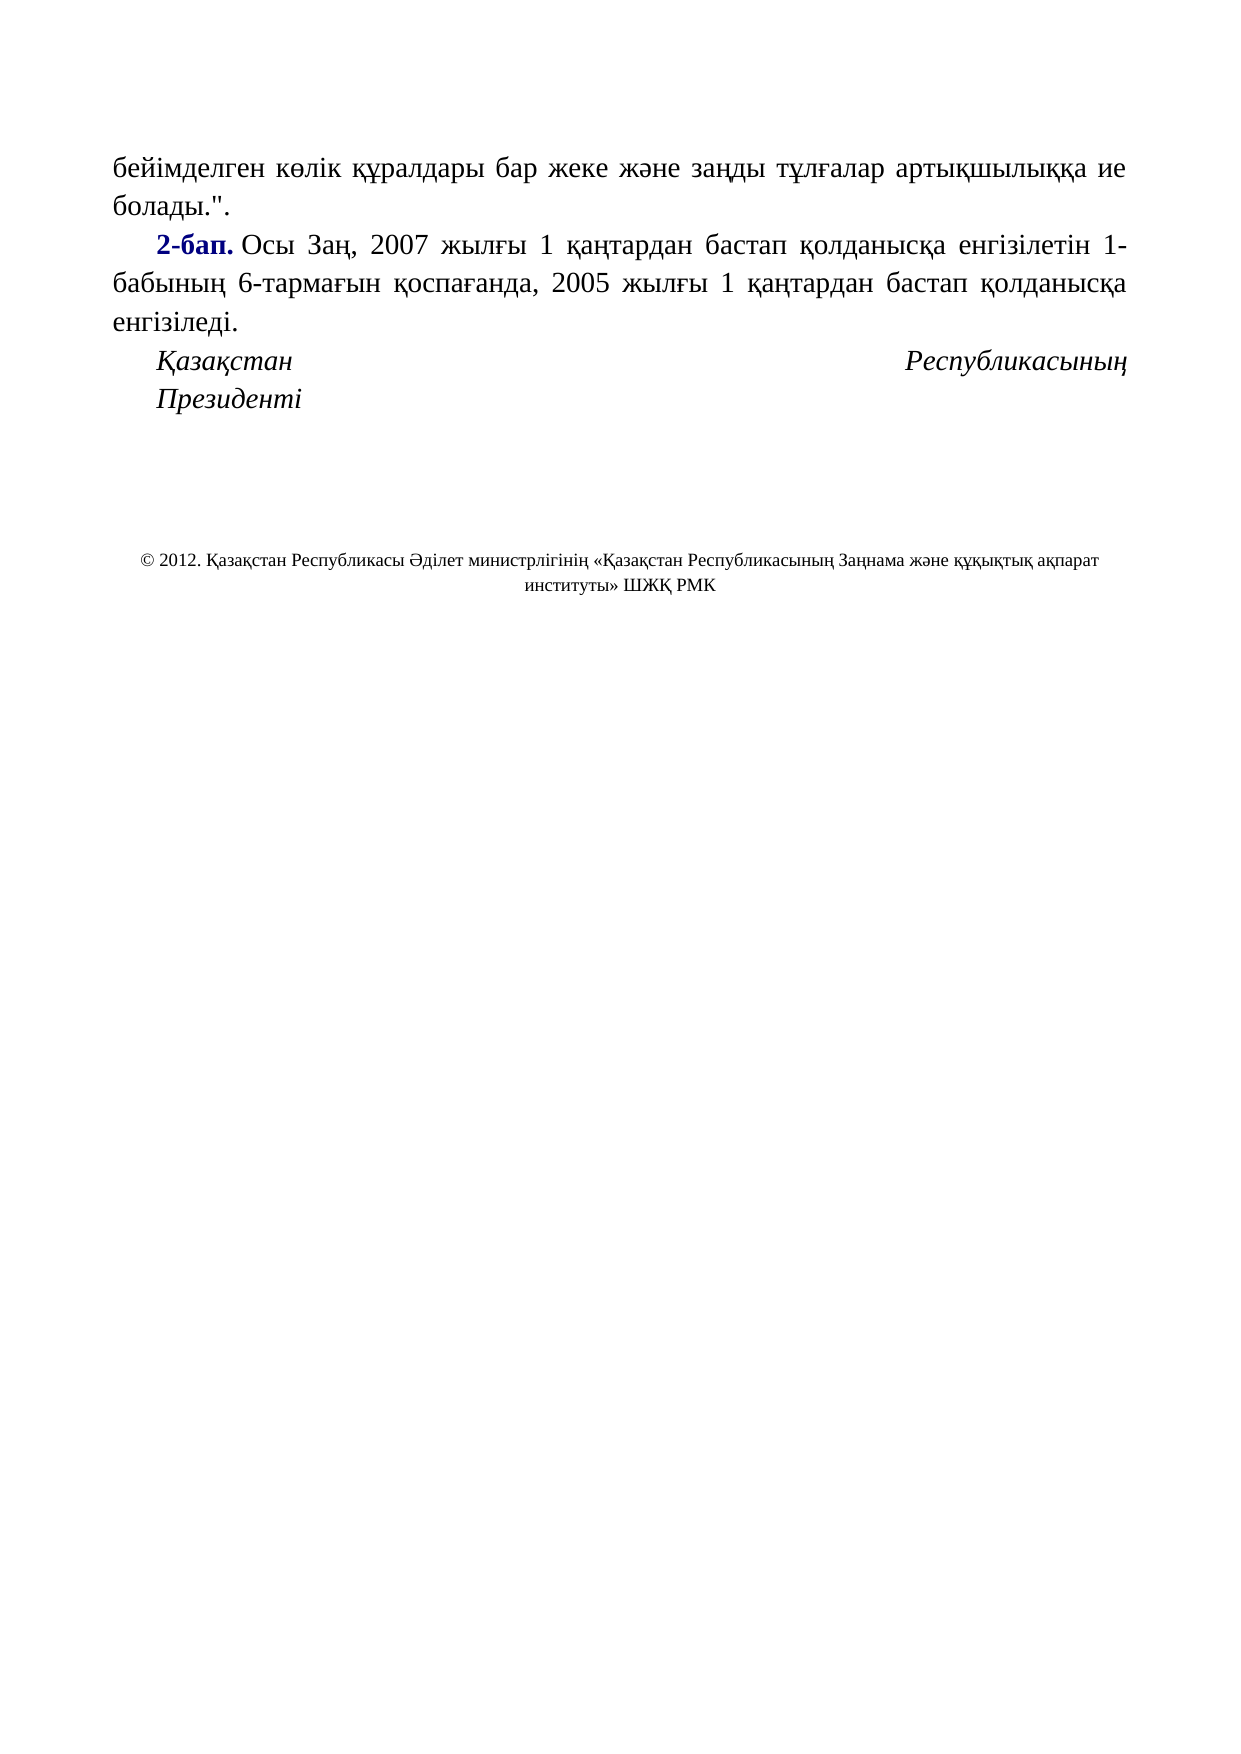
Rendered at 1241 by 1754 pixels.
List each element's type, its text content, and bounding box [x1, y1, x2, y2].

text 2-бап. Осы Заң, 2007 жылғы 1 қаңтардан бастап қолданысқа енгізілетін 1-бабының 6-тармағын қоспағанда, 2005 жылғы 1 қаңтардан бастап қолданысқа енгізіледі. [112, 227, 1128, 338]
text Қазақстан Республикасының Президенті [112, 343, 1128, 415]
text © 2012. Қазақстан Республикасы Әділет министрлігінің «Қазақстан Республикасының Заңнама және құқықтық ақпарат институты» ШЖҚ РМК [112, 549, 1128, 595]
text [112, 150, 1128, 222]
